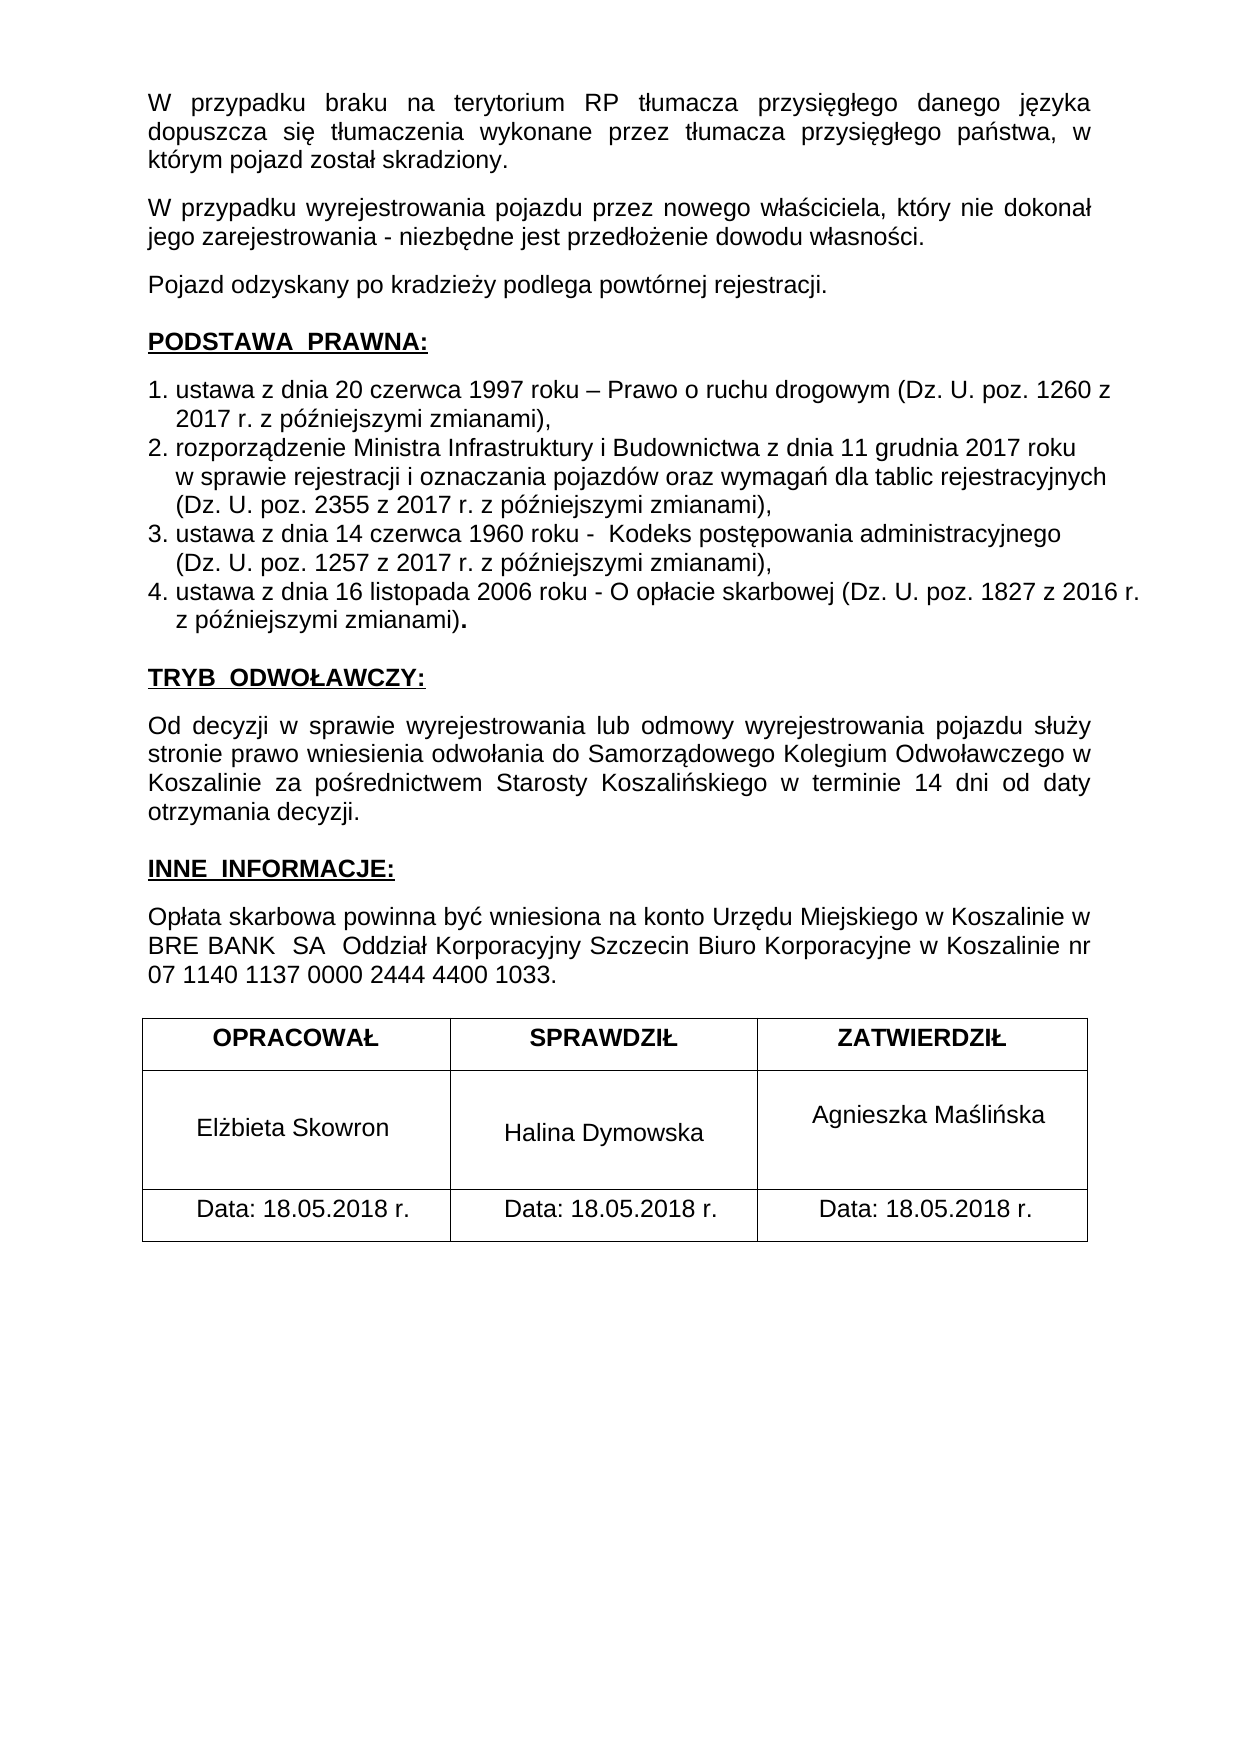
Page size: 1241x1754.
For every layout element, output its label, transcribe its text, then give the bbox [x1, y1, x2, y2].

table_cell Agnieszka Maślińska [758, 1071, 1087, 1188]
text Opłata skarbowa powinna być wniesiona na konto Urzędu Miejskiego w Koszalinie w BRE BANK SA Oddział Korporacyjny Szczecin Biuro Korporacyjne w Koszalinie nr 07 1140 1137 0000 2444 4400 1033. [148, 902, 1092, 989]
table_cell Elżbieta Skowron [143, 1071, 450, 1188]
table_header ZATWIERDZIŁ [758, 1019, 1087, 1070]
table_header SPRAWDZIŁ [451, 1019, 757, 1070]
table_header OPRACOWAŁ [143, 1019, 450, 1070]
table_cell Halina Dymowska [451, 1071, 757, 1188]
table_cell Data: 18.05.2018 r. [143, 1190, 450, 1241]
text z późniejszymi zmianami). [148, 605, 1157, 634]
text W przypadku wyrejestrowania pojazdu przez nowego właściciela, który nie dokonał jego zarejestrowania - niezbędne jest przedłożenie dowodu własności. [148, 193, 1092, 251]
text INNE INFORMACJE: [148, 854, 1092, 883]
text Pojazd odzyskany po kradzieży podlega powtórnej rejestracji. [148, 270, 1092, 299]
text Od decyzji w sprawie wyrejestrowania lub odmowy wyrejestrowania pojazdu służy stronie prawo wniesienia odwołania do Samorządowego Kolegium Odwoławczego w Koszalinie za pośrednictwem Starosty Koszalińskiego w terminie 14 dni od daty otrzymania decyzji. [148, 711, 1092, 826]
text 2. rozporządzenie Ministra Infrastruktury i Budownictwa z dnia 11 grudnia 2017 roku [148, 433, 1092, 462]
text (Dz. U. poz. 2355 z 2017 r. z późniejszymi zmianami), [148, 490, 1134, 519]
text TRYB ODWOŁAWCZY: [148, 663, 1092, 692]
text W przypadku braku na terytorium RP tłumacza przysięgłego danego języka dopuszcza się tłumaczenia wykonane przez tłumacza przysięgłego państwa, w którym pojazd został skradziony. [148, 88, 1092, 174]
table_cell Data: 18.05.2018 r. [758, 1190, 1087, 1241]
text PODSTAWA PRAWNA: [148, 327, 1092, 356]
text 4. ustawa z dnia 16 listopada 2006 roku - O opłacie skarbowej (Dz. U. poz. 1827 z 2016 r. [148, 577, 1157, 605]
text 1. ustawa z dnia 20 czerwca 1997 roku – Prawo o ruchu drogowym (Dz. U. poz. 1260 z [148, 375, 1134, 404]
text 2017 r. z późniejszymi zmianami), [148, 404, 1134, 433]
table_cell Data: 18.05.2018 r. [451, 1190, 757, 1241]
text (Dz. U. poz. 1257 z 2017 r. z późniejszymi zmianami), [148, 548, 1092, 577]
text 3. ustawa z dnia 14 czerwca 1960 roku - Kodeks postępowania administracyjnego [148, 519, 1092, 548]
text w sprawie rejestracji i oznaczania pojazdów oraz wymagań dla tablic rejestracyjnych [148, 462, 1134, 490]
